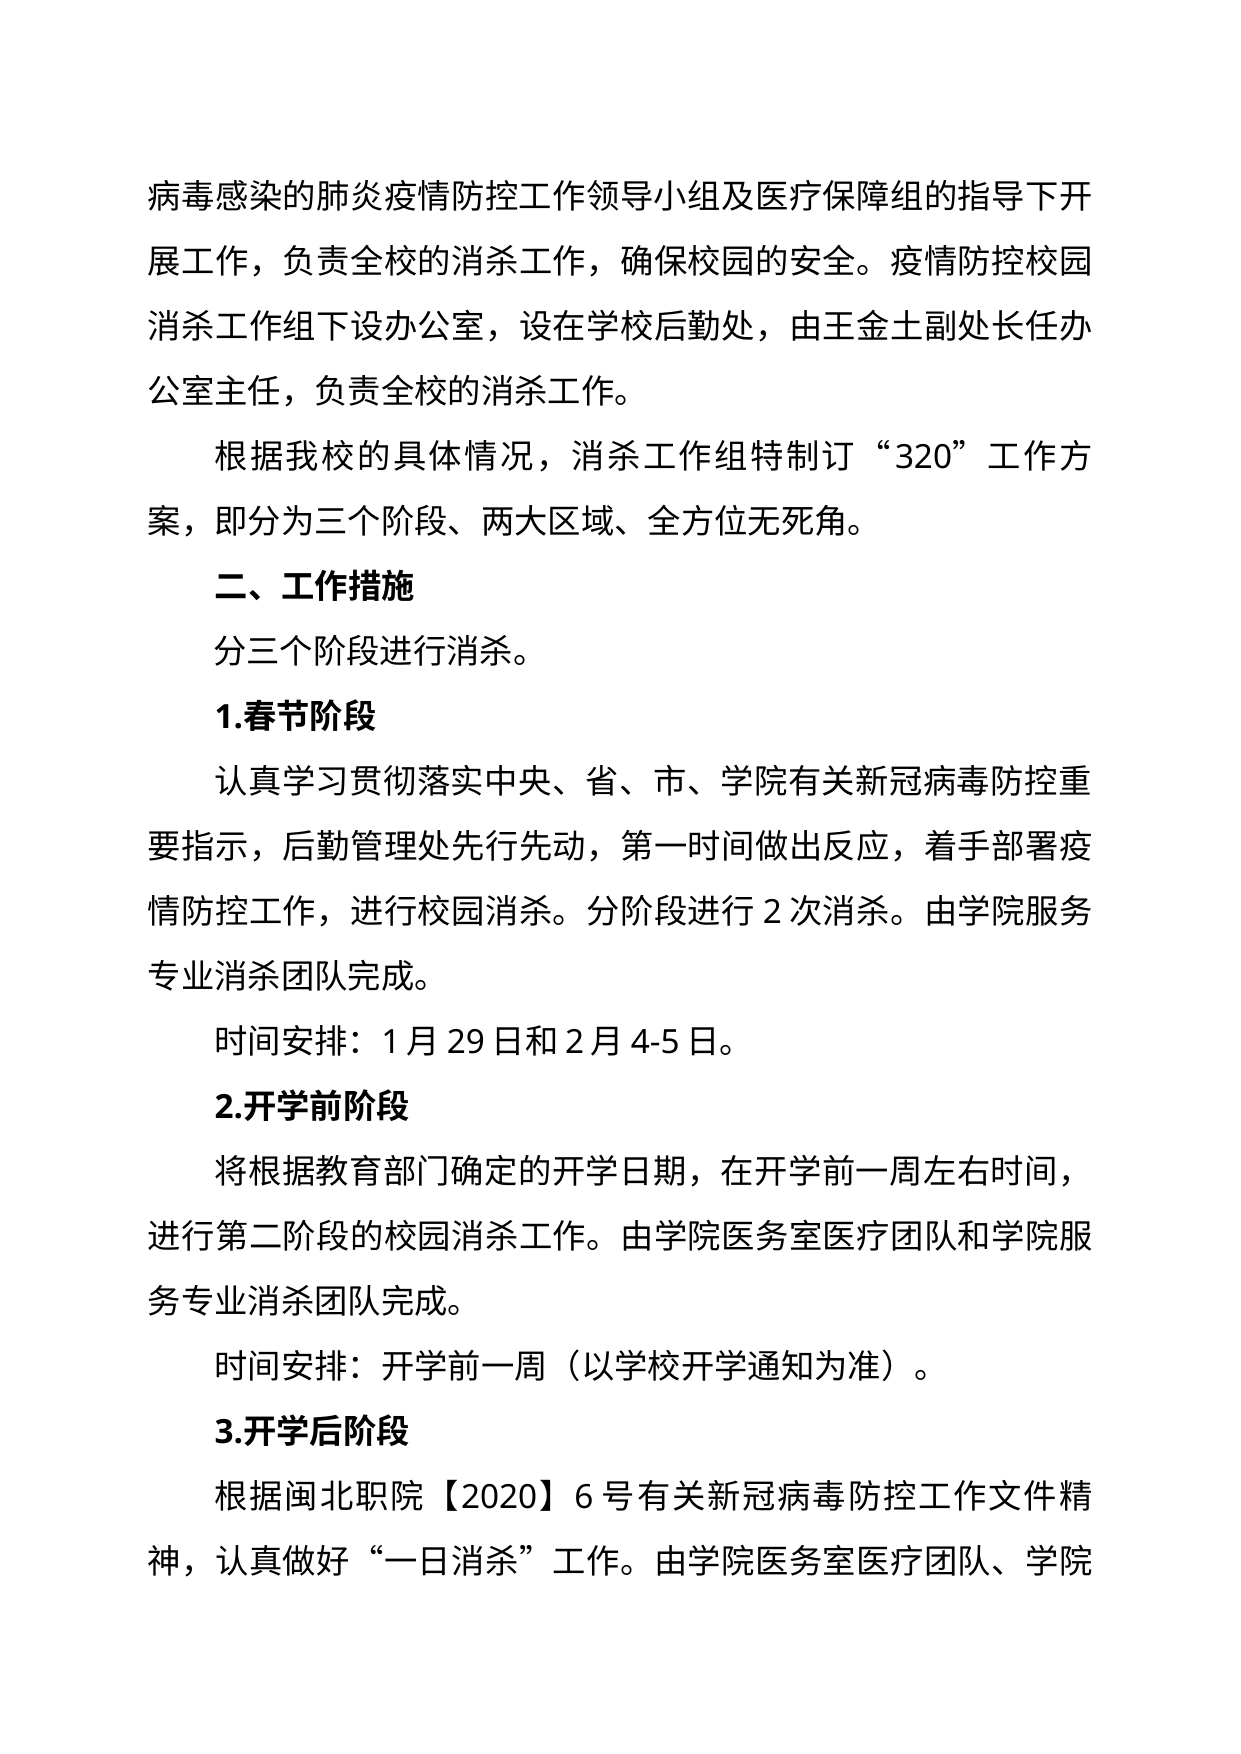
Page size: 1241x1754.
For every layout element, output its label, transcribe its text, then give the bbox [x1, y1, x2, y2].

text 二、工作措施 [148, 552, 1093, 617]
text 时间安排：开学前一周（以学校开学通知为准）。 [148, 1332, 1093, 1397]
text 将根据教育部门确定的开学日期，在开学前一周左右时间，进行第二阶段的校园消杀工作。由学院医务室医疗团队和学院服务专业消杀团队完成。 [148, 1137, 1093, 1332]
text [148, 162, 1093, 422]
text 分三个阶段进行消杀。 [148, 617, 1093, 682]
text 3.开学后阶段 [148, 1397, 1093, 1462]
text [148, 1462, 1093, 1592]
text 根据我校的具体情况，消杀工作组特制订“320”工作方案，即分为三个阶段、两大区域、全方位无死角。 [148, 422, 1093, 552]
text 认真学习贯彻落实中央、省、市、学院有关新冠病毒防控重要指示，后勤管理处先行先动，第一时间做出反应，着手部署疫情防控工作，进行校园消杀。分阶段进行2次消杀。由学院服务专业消杀团队完成。 [148, 747, 1093, 1007]
text 时间安排：1月29日和2月4-5日。 [148, 1007, 1093, 1072]
text 1.春节阶段 [148, 682, 1093, 747]
text 2.开学前阶段 [148, 1072, 1093, 1137]
